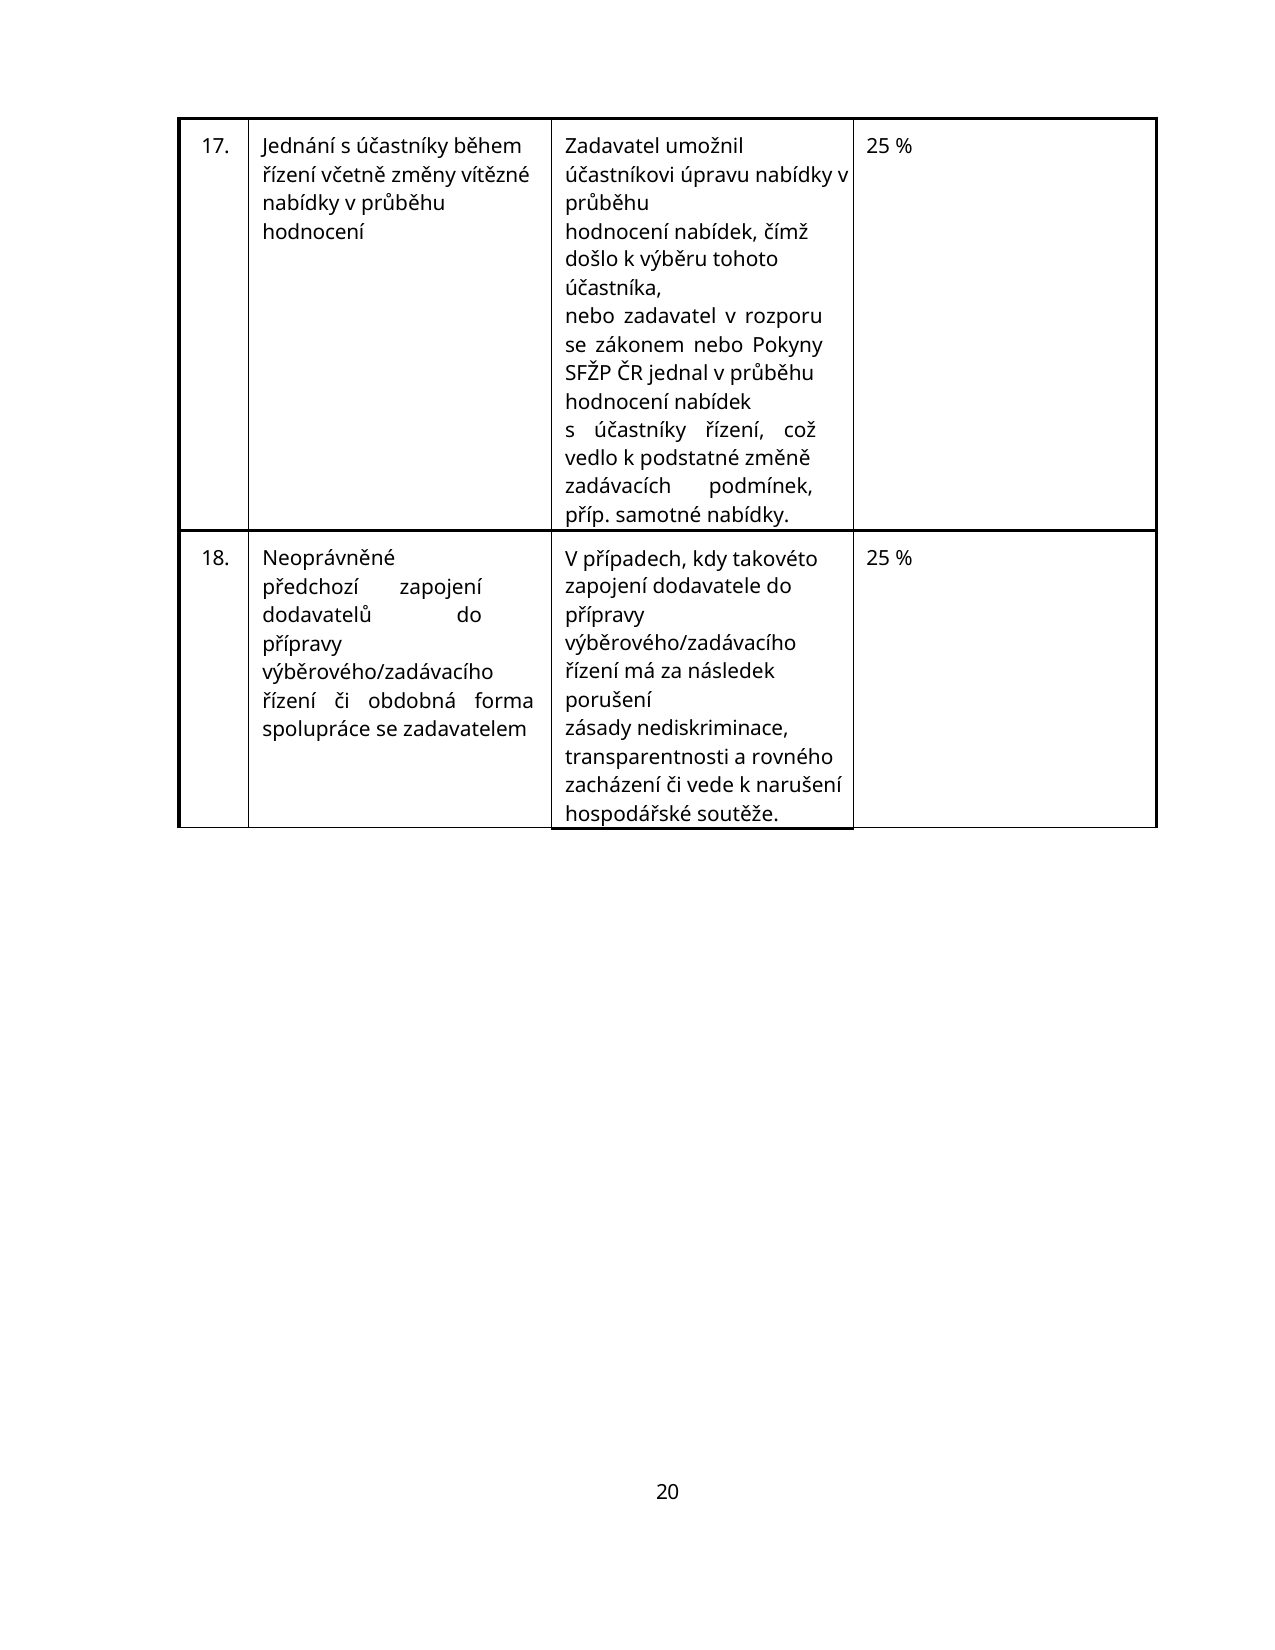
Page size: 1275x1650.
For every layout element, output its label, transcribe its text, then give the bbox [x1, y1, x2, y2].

table_cell 18. [181, 532, 248, 827]
table_cell V případech, kdy takovéto zapojení dodavatele do přípravy výběrového/zadávacího řízení má za následek porušení zásady nediskriminace, transparentnosti a rovného zacházení či vede k narušení hospodářské soutěže. [552, 532, 853, 827]
table_cell 25 % [854, 532, 1155, 827]
table_cell 25 % [854, 120, 1155, 528]
table_cell Neoprávněné předchozí zapojení dodavatelů do přípravy výběrového/zadávacího řízení či obdobná forma spolupráce se zadavatelem [249, 532, 551, 827]
table_cell Zadavatel umožnil účastníkovi úpravu nabídky v průběhu hodnocení nabídek, čímž došlo k výběru tohoto účastníka, nebo zadavatel v rozporu se zákonem nebo Pokyny SFŽP ČR jednal v průběhu hodnocení nabídek s účastníky řízení, což vedlo k podstatné změně zadávacích podmínek, příp. samotné nabídky. [552, 120, 853, 528]
table_cell 17. [181, 120, 248, 528]
table_cell Jednání s účastníky během řízení včetně změny vítězné nabídky v průběhu hodnocení [249, 120, 551, 528]
